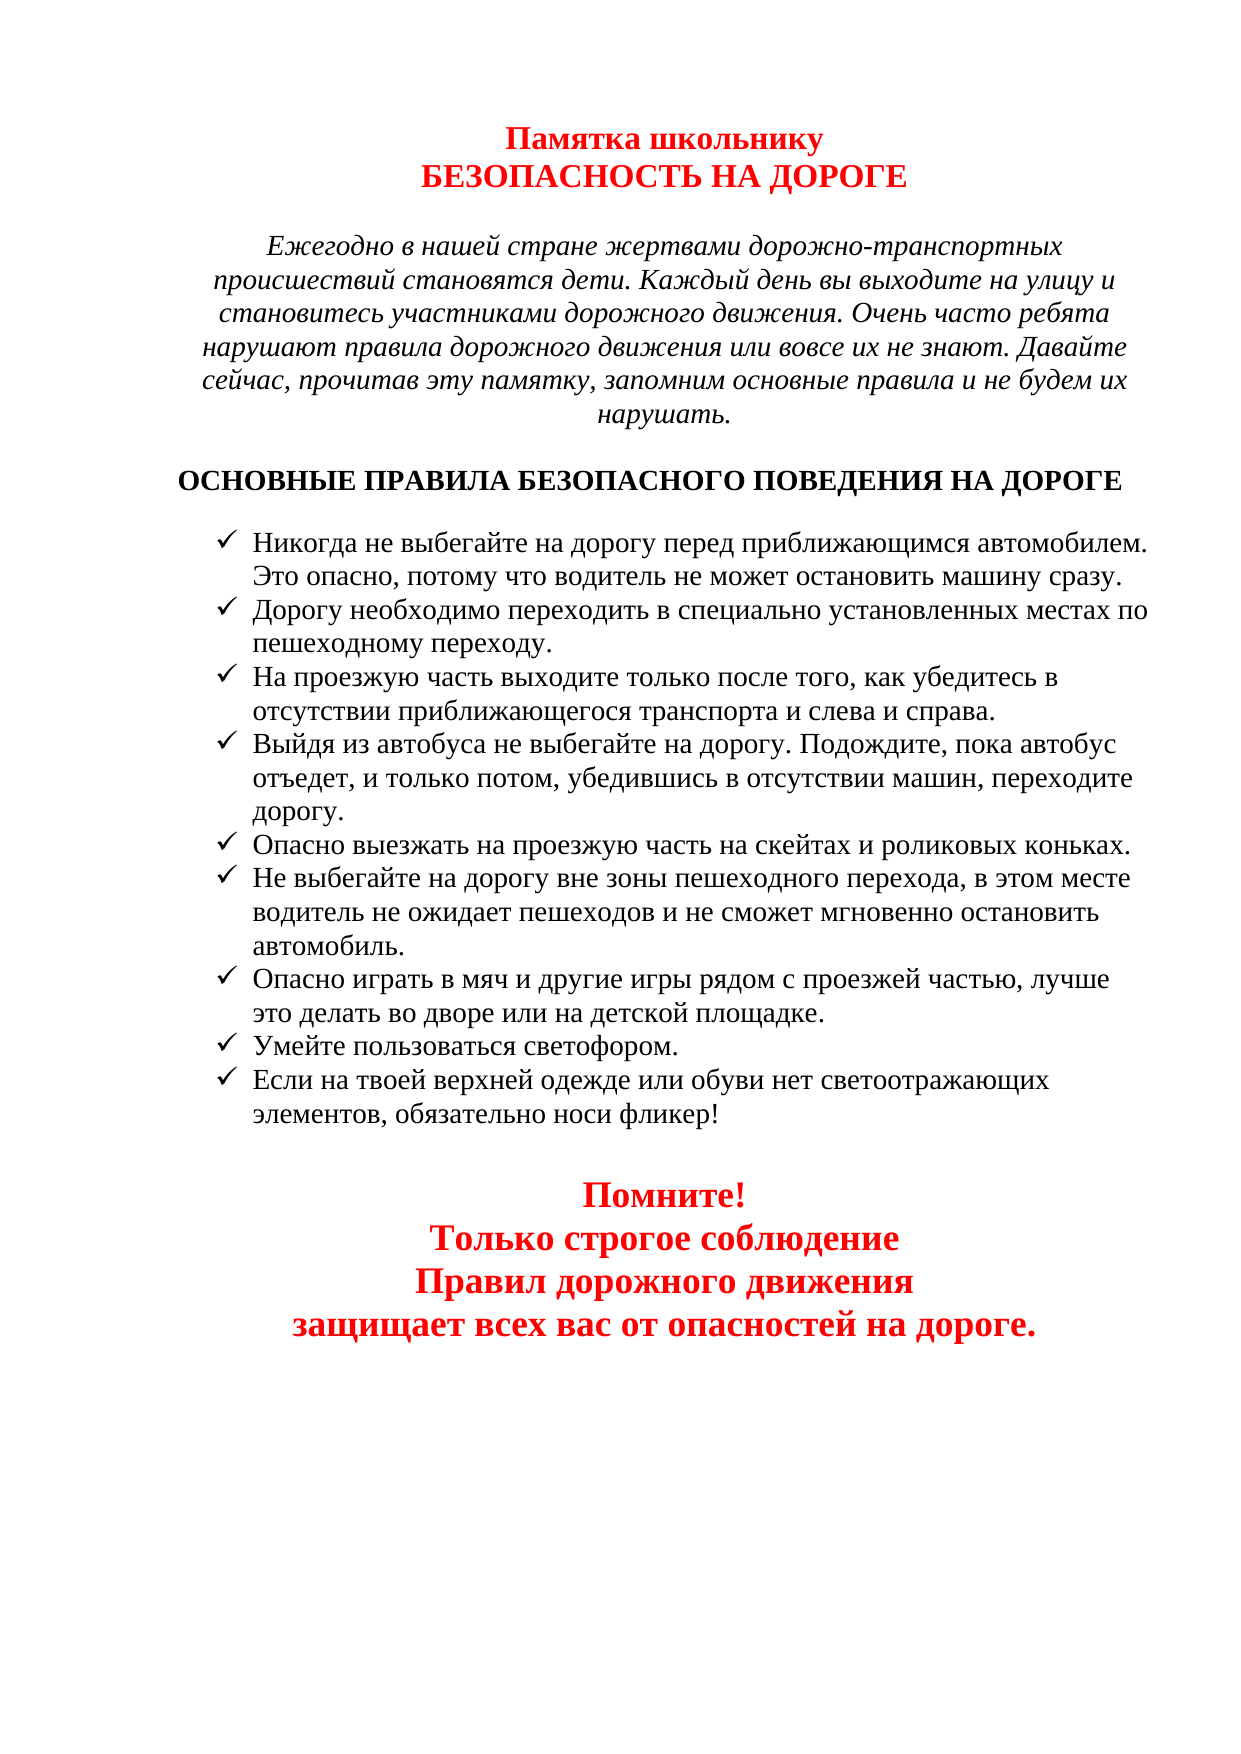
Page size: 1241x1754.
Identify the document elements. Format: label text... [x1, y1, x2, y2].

text ОСНОВНЫЕ ПРАВИЛА БЕЗОПАСНОГО ПОВЕДЕНИЯ НА ДОРОГЕ [177, 463, 1152, 497]
list Опасно выезжать на проезжую часть на скейтах и роликовых коньках. [215, 827, 1152, 861]
list Опасно играть в мяч и другие игры рядом с проезжей частью, лучше это делать во дворе или на детской площадке. [215, 961, 1152, 1028]
text Ежегодно в нашей стране жертвами дорожно-транспортных происшествий становятся дети. Каждый день вы выходите на улицу и становитесь участниками дорожного движения. Очень часто ребята нарушают правила дорожного движения или вовсе их не знают. Давайте сейчас, прочитав эту памятку, запомним основные правила и не будем их нарушать. [177, 228, 1152, 429]
list Если на твоей верхней одежде или обуви нет светоотражающих элементов, обязательно носи фликер! [215, 1062, 1152, 1129]
list Умейте пользоваться светофором. [215, 1028, 1152, 1062]
list Не выбегайте на дорогу вне зоны пешеходного перехода, в этом месте водитель не ожидает пешеходов и не сможет мгновенно остановить автомобиль. [215, 861, 1152, 961]
text Памятка школьнику [177, 118, 1152, 156]
text БЕЗОПАСНОСТЬ НА ДОРОГЕ [177, 156, 1152, 195]
list Выйдя из автобуса не выбегайте на дорогу. Подождите, пока автобус отъедет, и только потом, убедившись в отсутствии машин, переходите дорогу. [215, 726, 1152, 827]
list Дорогу необходимо переходить в специально установленных местах по пешеходному переходу. [215, 592, 1152, 659]
list Никогда не выбегайте на дорогу перед приближающимся автомобилем. Это опасно, потому что водитель не может остановить машину сразу. [215, 525, 1152, 592]
text Только строгое соблюдение [177, 1216, 1152, 1259]
text защищает всех вас от опасностей на дороге. [177, 1302, 1152, 1345]
text Правил дорожного движения [177, 1259, 1152, 1302]
text Помните! [177, 1172, 1152, 1216]
list На проезжую часть выходите только после того, как убедитесь в отсутствии приближающегося транспорта и слева и справа. [215, 659, 1152, 726]
